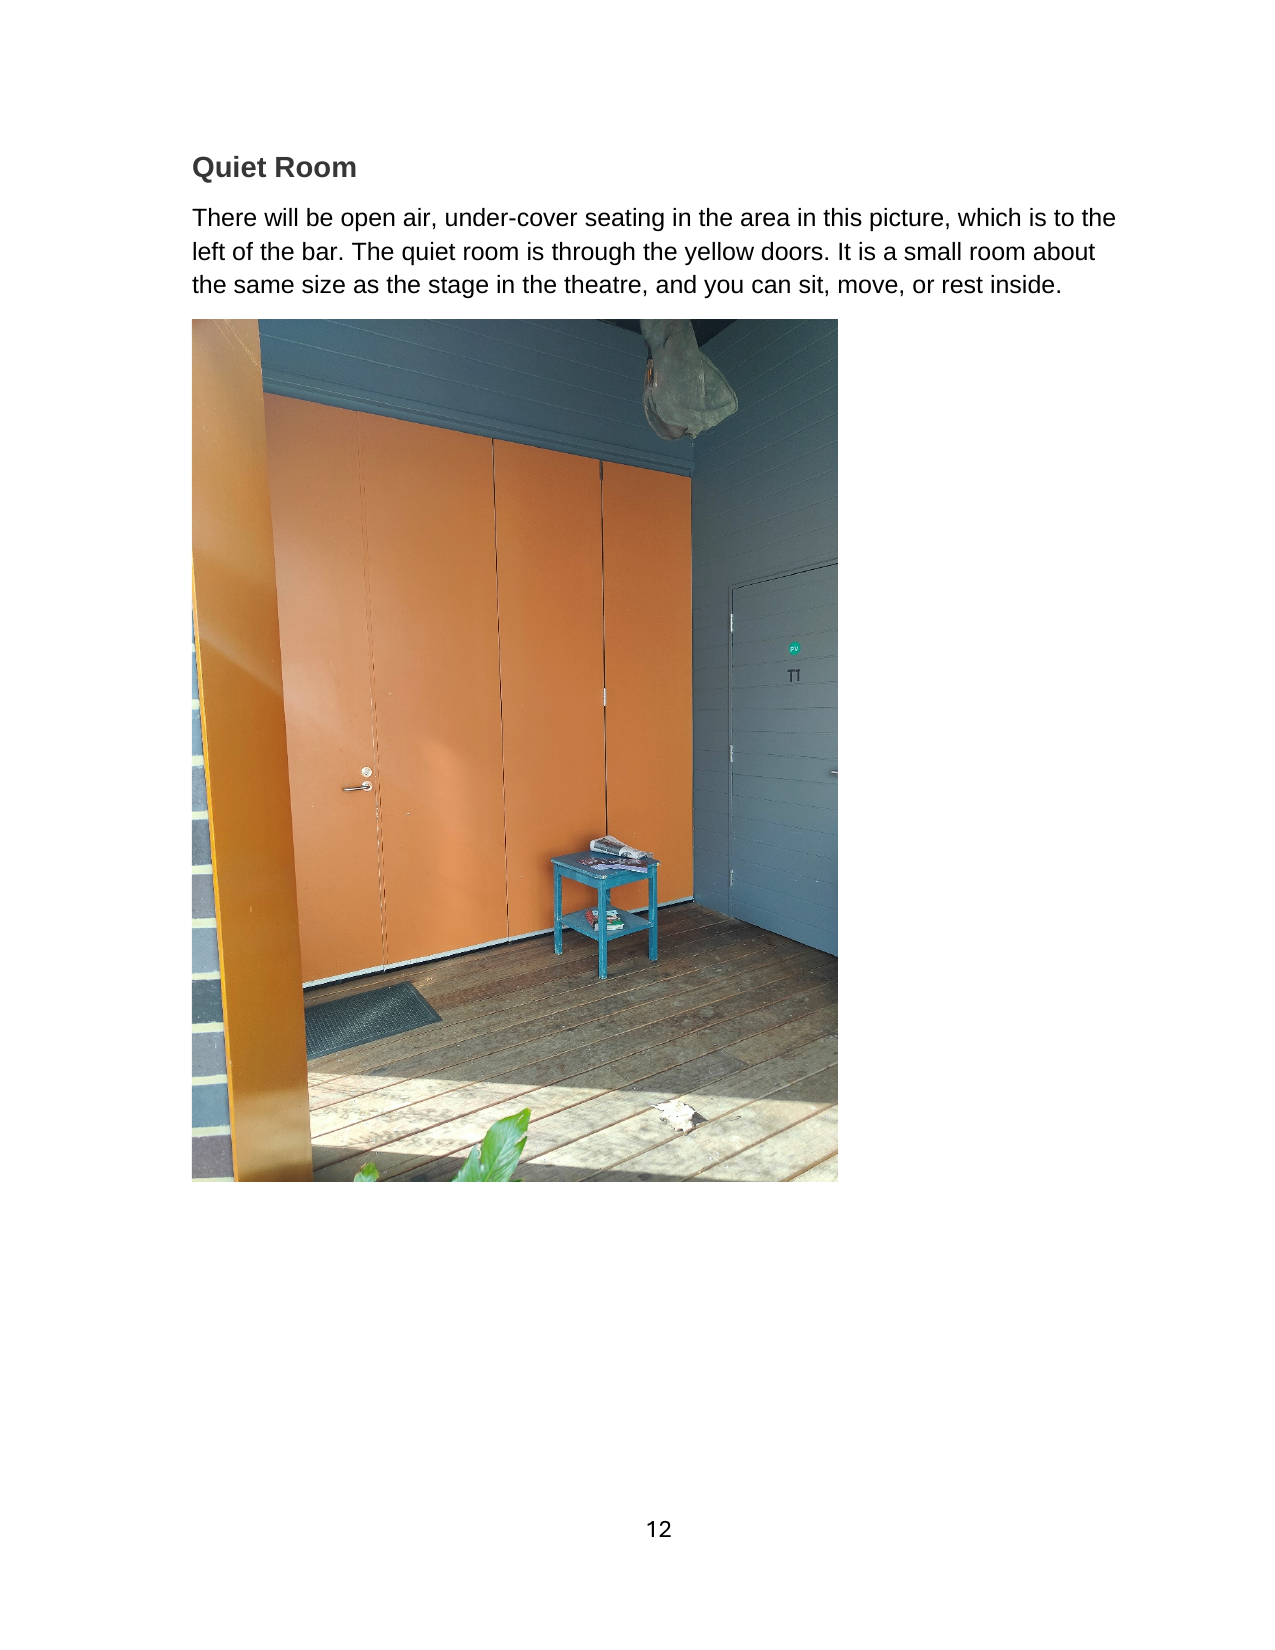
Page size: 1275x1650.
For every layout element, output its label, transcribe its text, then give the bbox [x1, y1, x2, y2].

subtitle Quiet Room [192, 150, 1125, 183]
text There will be open air, under-cover seating in the area in this picture, which is to the left of the bar. The quiet room is through the yellow doors. It is a small room about the same size as the stage in the theatre, and you can sit, move, or rest inside. [192, 203, 1125, 298]
picture [191, 319, 838, 1182]
